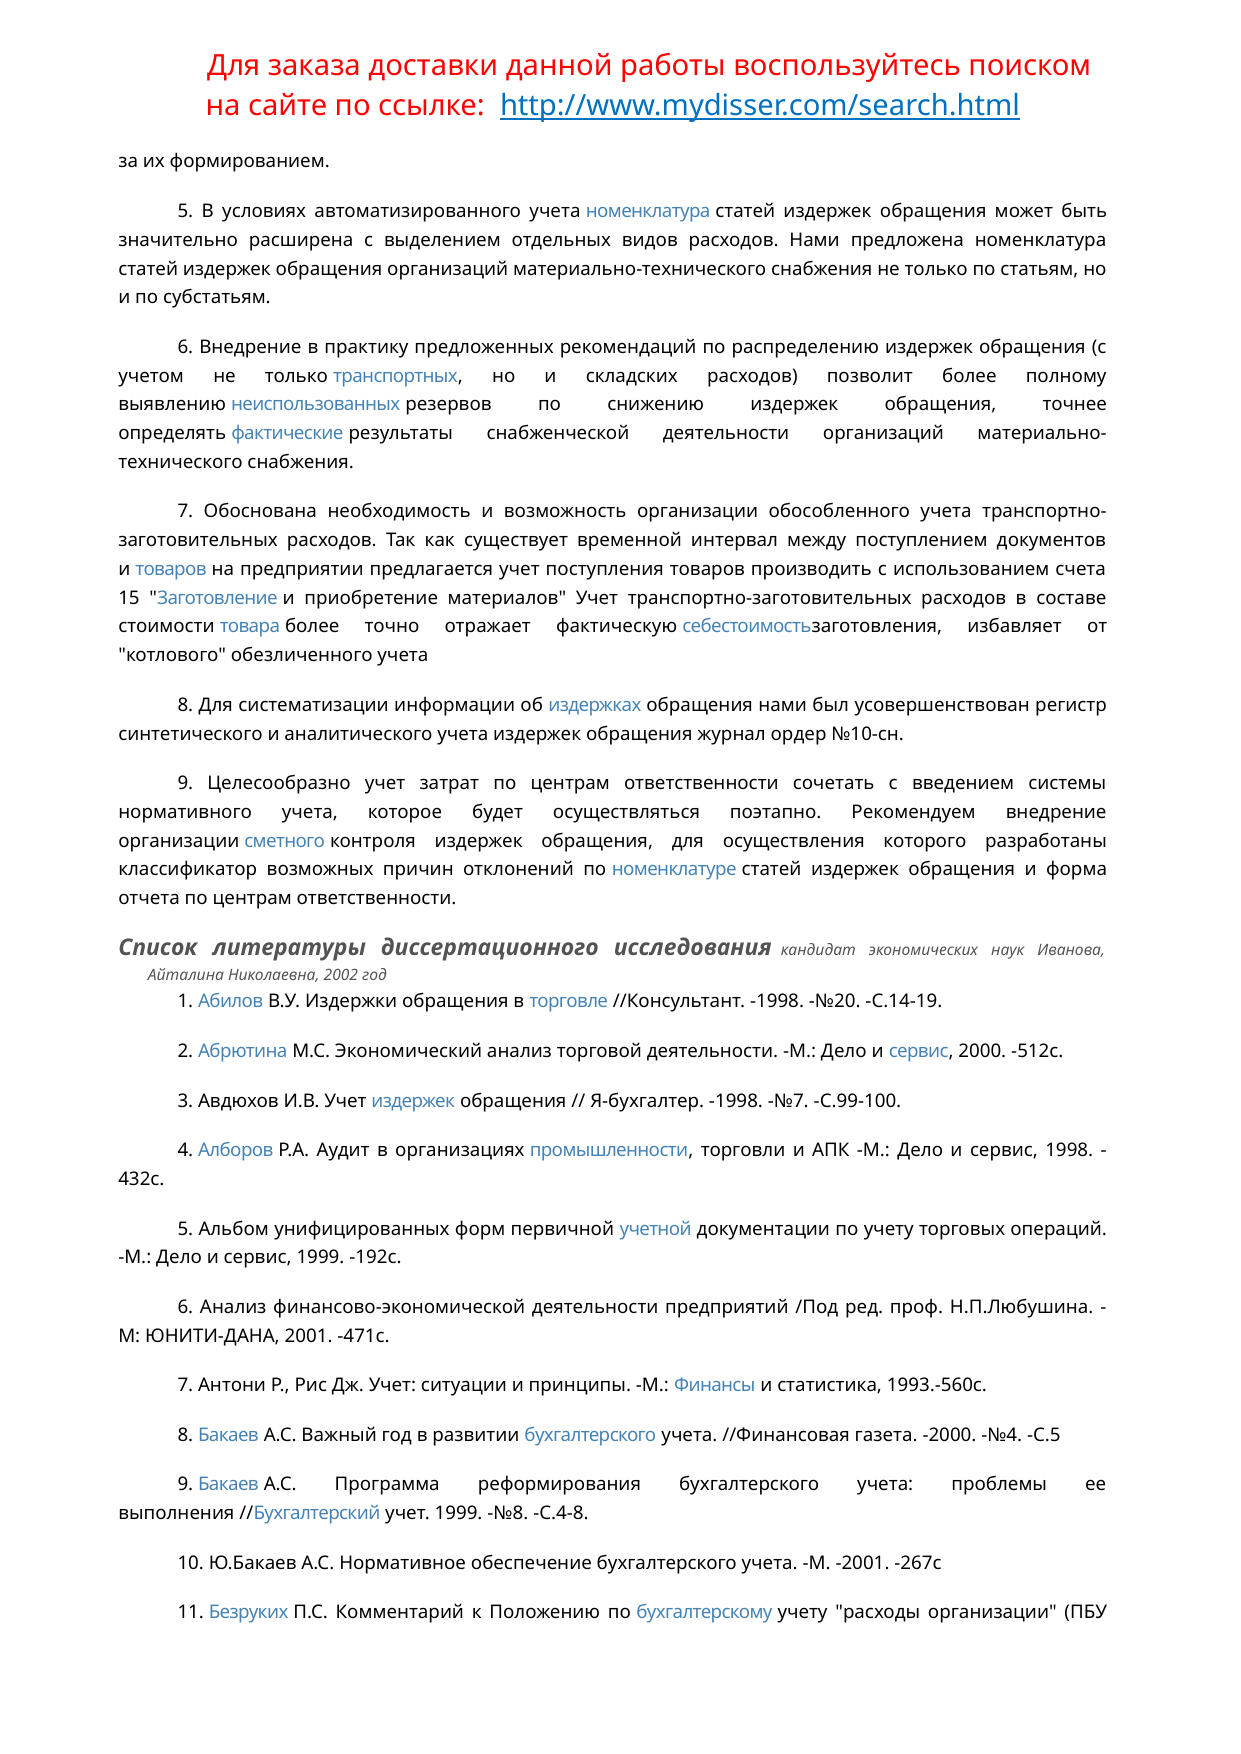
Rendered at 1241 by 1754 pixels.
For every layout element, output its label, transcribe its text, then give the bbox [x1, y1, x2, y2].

subtitle Список литературы диссертационного исследования кандидат экономических наук Иванова, Айталина Николаевна, 2002 год [118, 931, 1107, 984]
